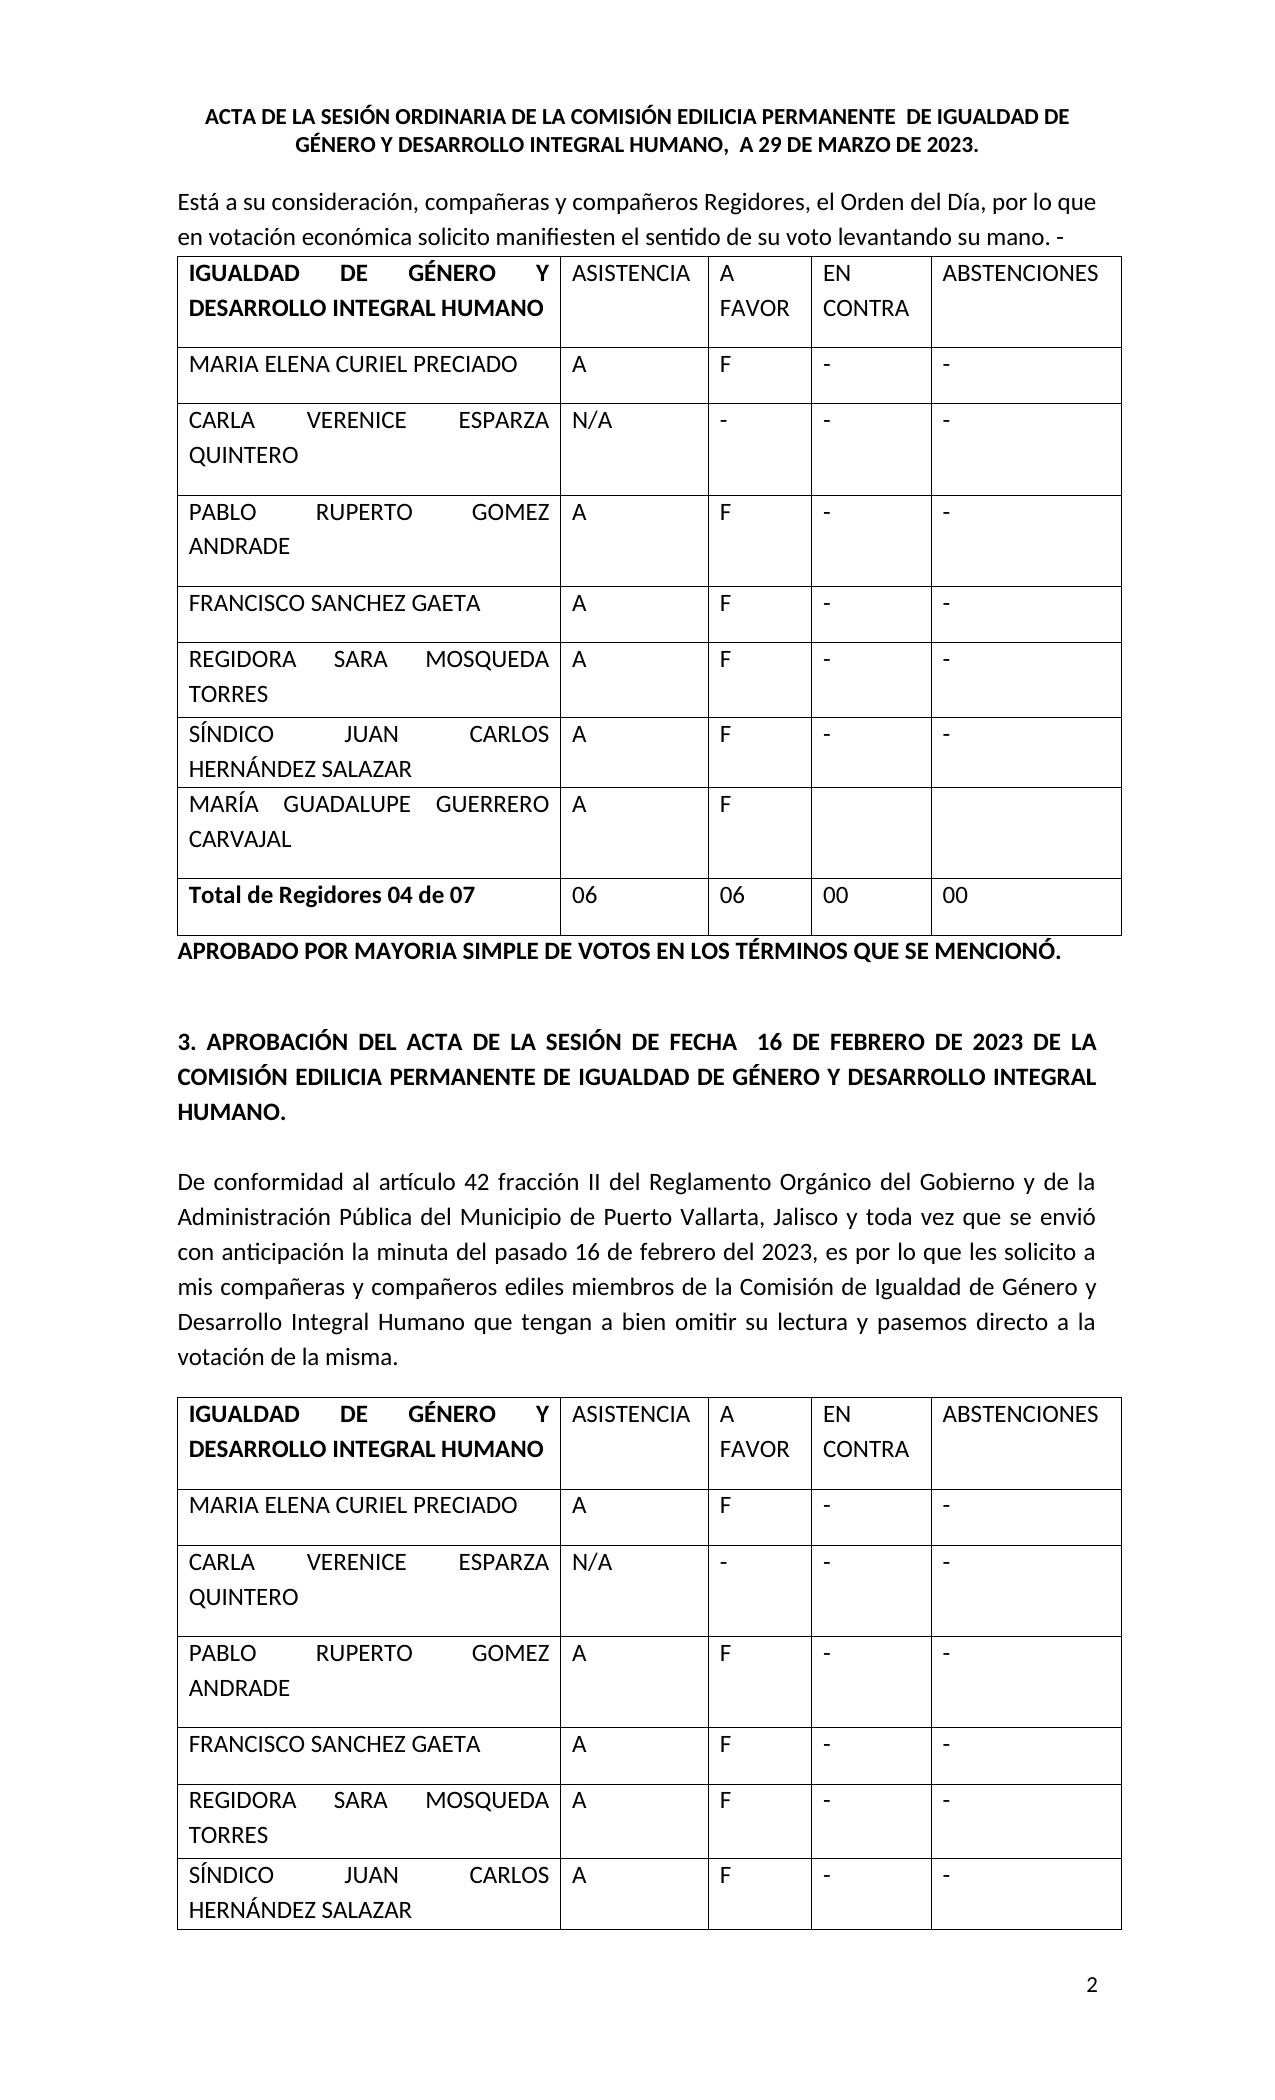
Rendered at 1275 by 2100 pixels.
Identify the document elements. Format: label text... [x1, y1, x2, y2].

table_cell [932, 788, 1121, 878]
table_cell - [932, 1637, 1121, 1727]
table_cell - [812, 1546, 931, 1636]
table_cell A [561, 1637, 708, 1727]
table_cell 00 [932, 879, 1121, 934]
table_cell - [932, 496, 1121, 586]
table_cell - [812, 587, 931, 642]
table_cell FRANCISCO SANCHEZ GAETA [178, 1728, 560, 1783]
table_header ABSTENCIONES [932, 257, 1121, 347]
text De conformidad al artículo 42 fracción II del Reglamento Orgánico del Gobierno y de la Administración Pública del Municipio de Puerto Vallarta, Jalisco y toda vez que se envió con anticipación la minuta del pasado 16 de febrero del 2023, es por lo que les solicito a mis compañeras y compañeros ediles miembros de la Comisión de Igualdad de Género y Desarrollo Integral Humano que tengan a bien omitir su lectura y pasemos directo a la votación de la misma. [177, 1166, 1098, 1372]
table_cell - [932, 718, 1121, 787]
table_cell F [709, 643, 811, 717]
table_cell 00 [812, 879, 931, 934]
table_cell Total de Regidores 04 de 07 [178, 879, 560, 934]
table_cell - [932, 1490, 1121, 1545]
table_cell A [561, 788, 708, 878]
table_cell - [932, 348, 1121, 403]
text Está a su consideración, compañeras y compañeros Regidores, el Orden del Día, por lo que en votación económica solicito manifiesten el sentido de su voto levantando su mano. - [177, 186, 1098, 251]
table_cell - [932, 1859, 1121, 1928]
table_cell CARLA VERENICE ESPARZA QUINTERO [178, 1546, 560, 1636]
table_cell - [812, 404, 931, 494]
table_cell F [709, 1728, 811, 1783]
table_cell MARIA ELENA CURIEL PRECIADO [178, 1490, 560, 1545]
table_header EN CONTRA [812, 1398, 931, 1488]
table_cell - [932, 643, 1121, 717]
table_cell - [709, 1546, 811, 1636]
table_cell F [709, 496, 811, 586]
table_cell - [709, 404, 811, 494]
table_cell F [709, 1490, 811, 1545]
table_cell N/A [561, 1546, 708, 1636]
table_header ASISTENCIA [561, 257, 708, 347]
table_cell 06 [709, 879, 811, 934]
table_cell - [812, 348, 931, 403]
table_cell - [812, 1728, 931, 1783]
table_cell - [812, 643, 931, 717]
table_cell - [812, 1490, 931, 1545]
table_cell A [561, 496, 708, 586]
table_cell - [932, 1785, 1121, 1858]
table_cell A [561, 718, 708, 787]
table_cell F [709, 1859, 811, 1928]
table_cell - [932, 1546, 1121, 1636]
table_cell REGIDORA SARA MOSQUEDA TORRES [178, 1785, 560, 1858]
table_cell A [561, 1490, 708, 1545]
text APROBADO POR MAYORIA SIMPLE DE VOTOS EN LOS TÉRMINOS QUE SE MENCIONÓ. [177, 936, 1098, 966]
table_cell CARLA VERENICE ESPARZA QUINTERO [178, 404, 560, 494]
table_cell [812, 788, 931, 878]
table_cell FRANCISCO SANCHEZ GAETA [178, 587, 560, 642]
table_cell A [561, 1859, 708, 1928]
table_header A FAVOR [709, 1398, 811, 1488]
table_cell F [709, 348, 811, 403]
table_cell A [561, 643, 708, 717]
table_header A FAVOR [709, 257, 811, 347]
table_cell F [709, 1637, 811, 1727]
table_cell PABLO RUPERTO GOMEZ ANDRADE [178, 496, 560, 586]
table_cell - [812, 1637, 931, 1727]
table_header ASISTENCIA [561, 1398, 708, 1488]
table_cell - [812, 1785, 931, 1858]
table_cell F [709, 1785, 811, 1858]
table_cell SÍNDICO JUAN CARLOS HERNÁNDEZ SALAZAR [178, 1859, 560, 1928]
table_header EN CONTRA [812, 257, 931, 347]
table_cell N/A [561, 404, 708, 494]
table_cell - [812, 496, 931, 586]
table_cell F [709, 587, 811, 642]
table_header ABSTENCIONES [932, 1398, 1121, 1488]
table_header IGUALDAD DE GÉNERO Y DESARROLLO INTEGRAL HUMANO [178, 257, 560, 347]
table_cell A [561, 348, 708, 403]
table_cell REGIDORA SARA MOSQUEDA TORRES [178, 643, 560, 717]
table_cell SÍNDICO JUAN CARLOS HERNÁNDEZ SALAZAR [178, 718, 560, 787]
table_cell - [932, 1728, 1121, 1783]
table_cell - [932, 404, 1121, 494]
table_cell PABLO RUPERTO GOMEZ ANDRADE [178, 1637, 560, 1727]
table_header IGUALDAD DE GÉNERO Y DESARROLLO INTEGRAL HUMANO [178, 1398, 560, 1488]
table_cell - [812, 1859, 931, 1928]
text 3. APROBACIÓN DEL ACTA DE LA SESIÓN DE FECHA 16 DE FEBRERO DE 2023 DE LA COMISIÓN EDILICIA PERMANENTE DE IGUALDAD DE GÉNERO Y DESARROLLO INTEGRAL HUMANO. [177, 1026, 1098, 1127]
table_cell - [932, 587, 1121, 642]
table_cell A [561, 1728, 708, 1783]
table_cell MARÍA GUADALUPE GUERRERO CARVAJAL [178, 788, 560, 878]
table_cell F [709, 788, 811, 878]
table_cell A [561, 587, 708, 642]
table_cell A [561, 1785, 708, 1858]
table_cell - [812, 718, 931, 787]
table_cell 06 [561, 879, 708, 934]
table_cell F [709, 718, 811, 787]
table_cell MARIA ELENA CURIEL PRECIADO [178, 348, 560, 403]
